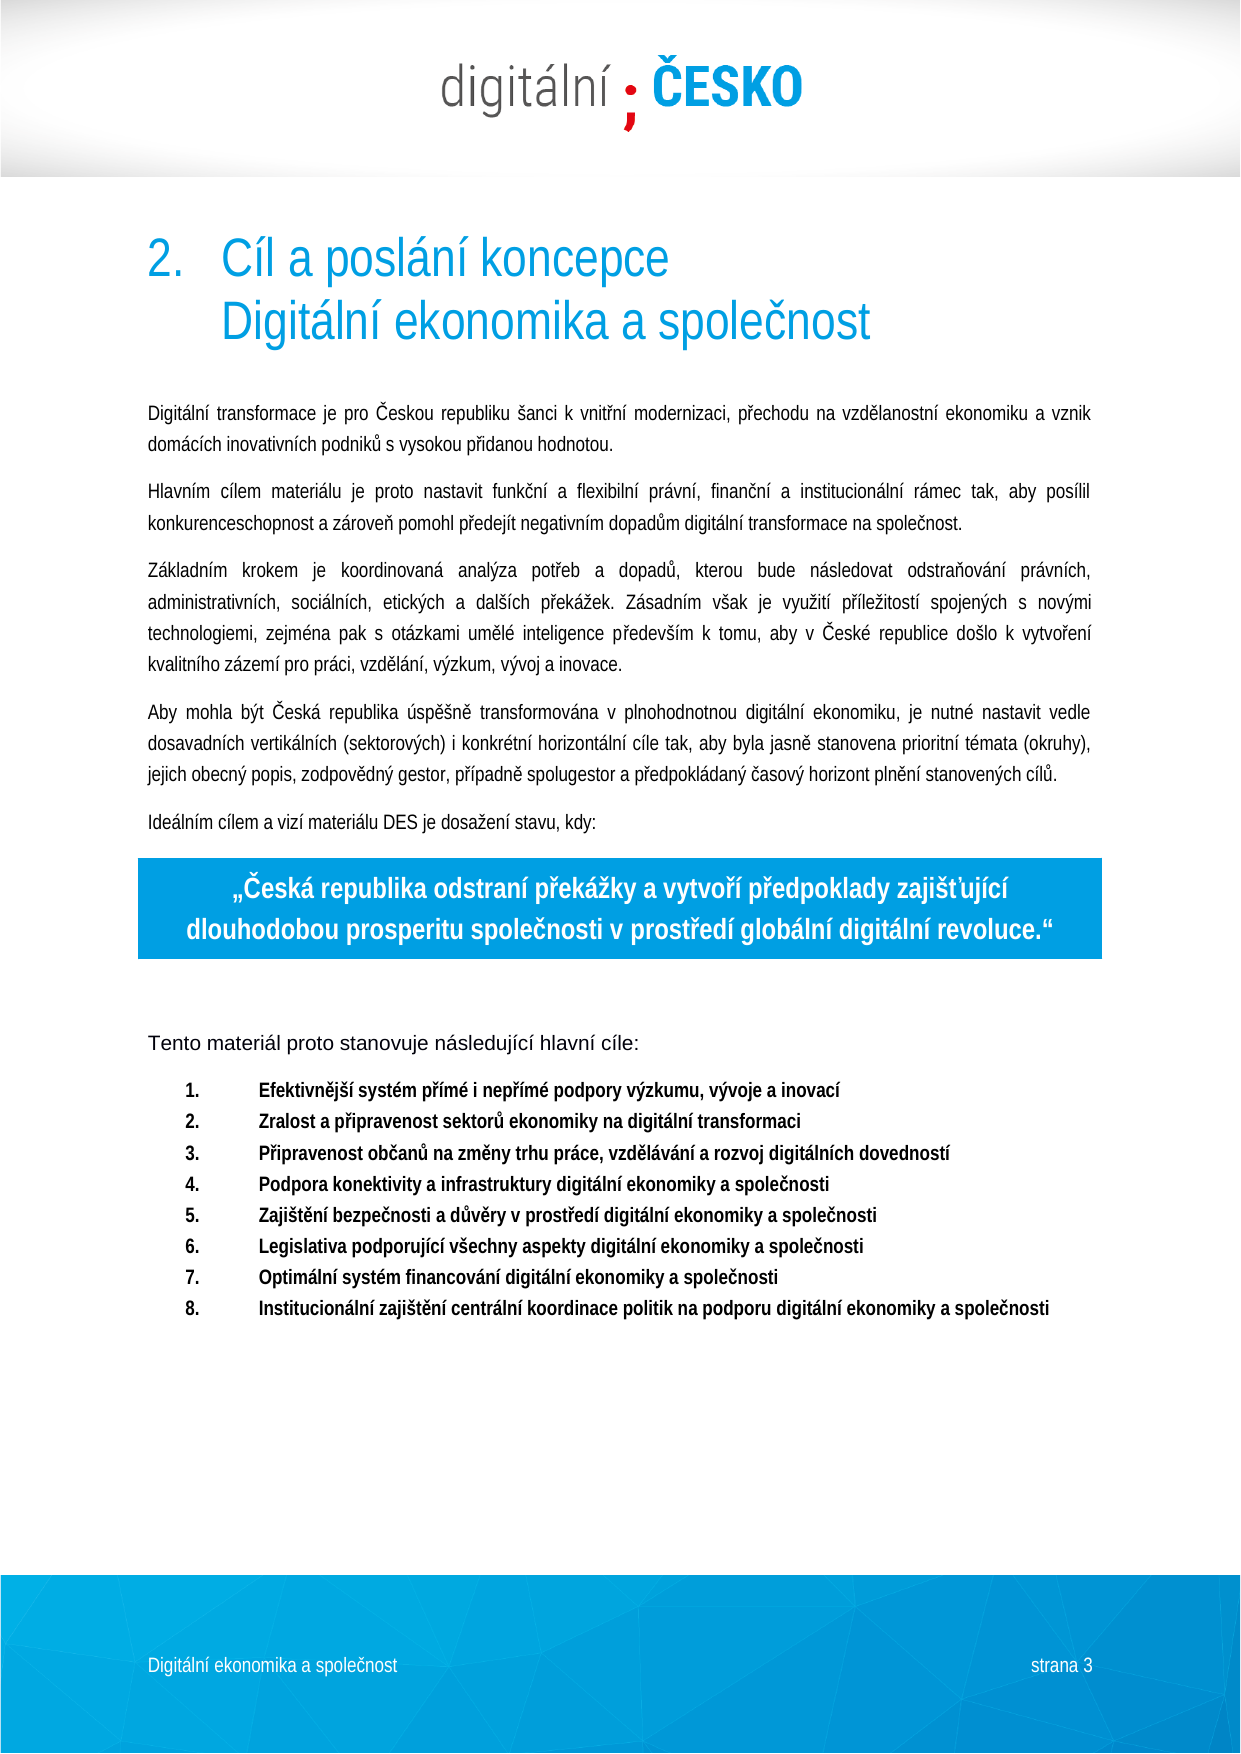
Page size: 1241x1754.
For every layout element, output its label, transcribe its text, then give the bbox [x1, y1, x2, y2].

list Institucionální zajištění centrální koordinace politik na podporu digitální ekonomiky a společnosti [185, 1296, 1093, 1320]
list Zajištění bezpečnosti a důvěry v prostředí digitální ekonomiky a společnosti [185, 1203, 1093, 1227]
list Legislativa podporující všechny aspekty digitální ekonomiky a společnosti [185, 1234, 1093, 1258]
list Optimální systém financování digitální ekonomiky a společnosti [185, 1265, 1093, 1289]
text Aby mohla být Česká republika úspěšně transformována v plnohodnotnou digitální ekonomiku, je nutné nastavit vedle dosavadních vertikálních (sektorových) i konkrétní horizontální cíle tak, aby byla jasně stanovena prioritní témata (okruhy), jejich obecný popis, zodpovědný gestor, případně spolugestor a předpokládaný časový horizont plnění stanovených cílů. [148, 700, 1093, 786]
list Efektivnější systém přímé i nepřímé podpory výzkumu, vývoje a inovací [185, 1078, 1093, 1102]
picture [0, 0, 1241, 177]
text Digitální transformace je pro Českou republiku šanci k vnitřní modernizaci, přechodu na vzdělanostní ekonomiku a vznik domácích inovativních podniků s vysokou přidanou hodnotou. [148, 401, 1093, 456]
list Zralost a připravenost sektorů ekonomiky na digitální transformaci [185, 1109, 1093, 1133]
subtitle Cíl a poslání koncepce Digitální ekonomika a společnost [148, 226, 1093, 351]
text Základním krokem je koordinovaná analýza potřeb a dopadů, kterou bude následovat odstraňování právních, administrativních, sociálních, etických a dalších překážek. Zásadním však je využití příležitostí spojených s novými technologiemi, zejména pak s otázkami umělé inteligence především k tomu, aby v České republice došlo k vytvoření kvalitního zázemí pro práci, vzdělání, výzkum, vývoj a inovace. [148, 558, 1093, 676]
list Podpora konektivity a infrastruktury digitální ekonomiky a společnosti [185, 1172, 1093, 1196]
text Tento materiál proto stanovuje následující hlavní cíle: [148, 1030, 1093, 1054]
list Připravenost občanů na změny trhu práce, vzdělávání a rozvoj digitálních dovedností [185, 1141, 1093, 1164]
text Hlavním cílem materiálu je proto nastavit funkční a flexibilní právní, finanční a institucionální rámec tak, aby posílil konkurenceschopnost a zároveň pomohl předejít negativním dopadům digitální transformace na společnost. [148, 479, 1093, 534]
text „Česká republika odstraní překážky a vytvoří předpoklady zajišťující dlouhodobou prosperitu společnosti v prostředí globální digitální revoluce.“ [139, 859, 1101, 958]
text Ideálním cílem a vizí materiálu DES je dosažení stavu, kdy: [148, 810, 1093, 834]
